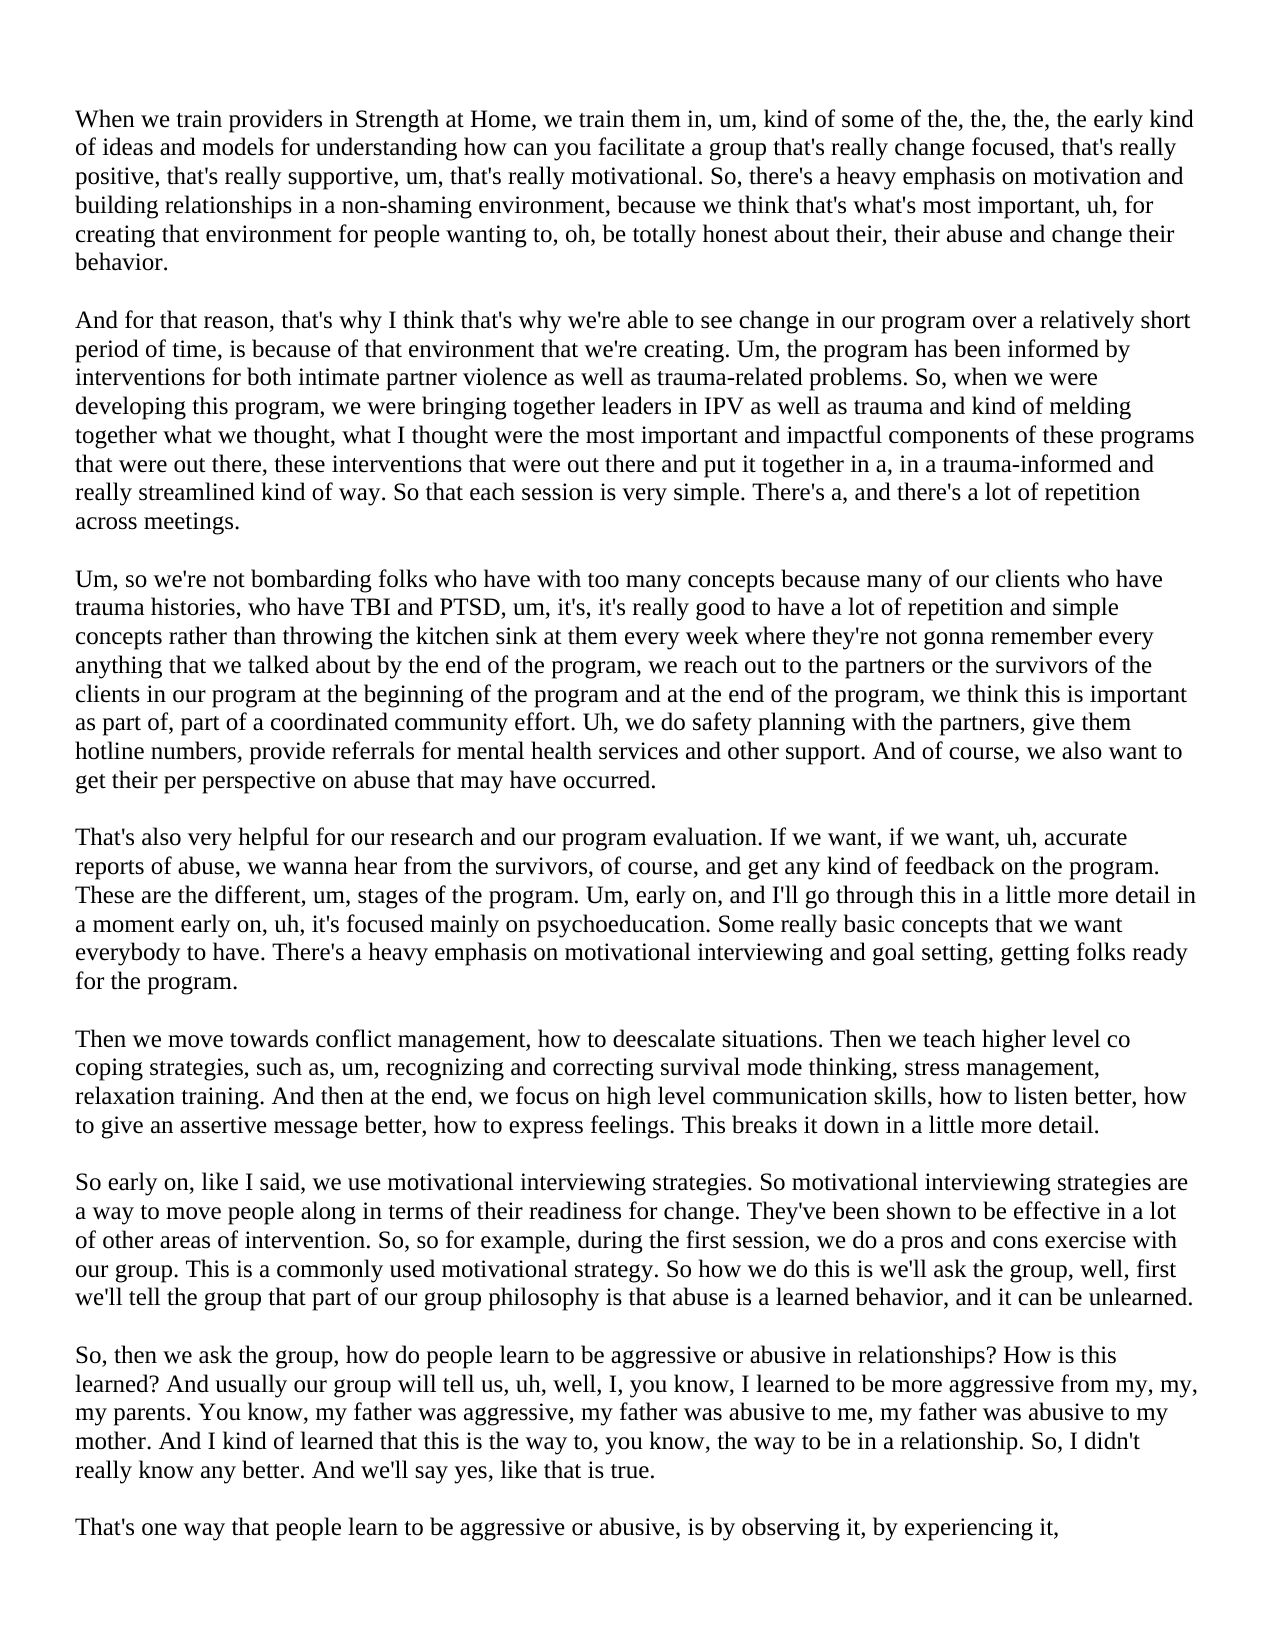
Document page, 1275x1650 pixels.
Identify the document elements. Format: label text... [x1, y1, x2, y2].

text When we train providers in Strength at Home, we train them in, um, kind of some of the, the, the, the early kind of ideas and models for understanding how can you facilitate a group that's really change focused, that's really positive, that's really supportive, um, that's really motivational. So, there's a heavy emphasis on motivation and building relationships in a non-shaming environment, because we think that's what's most important, uh, for creating that environment for people wanting to, oh, be totally honest about their, their abuse and change their behavior. [75, 104, 1200, 276]
text So, then we ask the group, how do people learn to be aggressive or abusive in relationships? How is this learned? And usually our group will tell us, uh, well, I, you know, I learned to be more aggressive from my, my, my parents. You know, my father was aggressive, my father was abusive to me, my father was abusive to my mother. And I kind of learned that this is the way to, you know, the way to be in a relationship. So, I didn't really know any better. And we'll say yes, like that is true. [75, 1340, 1200, 1484]
text Then we move towards conflict management, how to deescalate situations. Then we teach higher level co coping strategies, such as, um, recognizing and correcting survival mode thinking, stress management, relaxation training. And then at the end, we focus on high level communication skills, how to listen better, how to give an assertive message better, how to express feelings. This breaks it down in a little more detail. [75, 1024, 1200, 1139]
text So early on, like I said, we use motivational interviewing strategies. So motivational interviewing strategies are a way to move people along in terms of their readiness for change. They've been shown to be effective in a lot of other areas of intervention. So, so for example, during the first session, we do a pros and cons exercise with our group. This is a commonly used motivational strategy. So how we do this is we'll ask the group, well, first we'll tell the group that part of our group philosophy is that abuse is a learned behavior, and it can be unlearned. [75, 1167, 1200, 1311]
text That's also very helpful for our research and our program evaluation. If we want, if we want, uh, accurate reports of abuse, we wanna hear from the survivors, of course, and get any kind of feedback on the program. These are the different, um, stages of the program. Um, early on, and I'll go through this in a little more detail in a moment early on, uh, it's focused mainly on psychoeducation. Some really basic concepts that we want everybody to have. There's a heavy emphasis on motivational interviewing and goal setting, getting folks ready for the program. [75, 822, 1200, 995]
text That's one way that people learn to be aggressive or abusive, is by observing it, by experiencing it, [75, 1512, 1200, 1541]
text And for that reason, that's why I think that's why we're able to see change in our program over a relatively short period of time, is because of that environment that we're creating. Um, the program has been informed by interventions for both intimate partner violence as well as trauma-related problems. So, when we were developing this program, we were bringing together leaders in IPV as well as trauma and kind of melding together what we thought, what I thought were the most important and impactful components of these programs that were out there, these interventions that were out there and put it together in a, in a trauma-informed and really streamlined kind of way. So that each session is very simple. There's a, and there's a lot of repetition across meetings. [75, 305, 1200, 535]
text Um, so we're not bombarding folks who have with too many concepts because many of our clients who have trauma histories, who have TBI and PTSD, um, it's, it's really good to have a lot of repetition and simple concepts rather than throwing the kitchen sink at them every week where they're not gonna remember every anything that we talked about by the end of the program, we reach out to the partners or the survivors of the clients in our program at the beginning of the program and at the end of the program, we think this is important as part of, part of a coordinated community effort. Uh, we do safety planning with the partners, give them hotline numbers, provide referrals for mental health services and other support. And of course, we also want to get their per perspective on abuse that may have occurred. [75, 564, 1200, 794]
